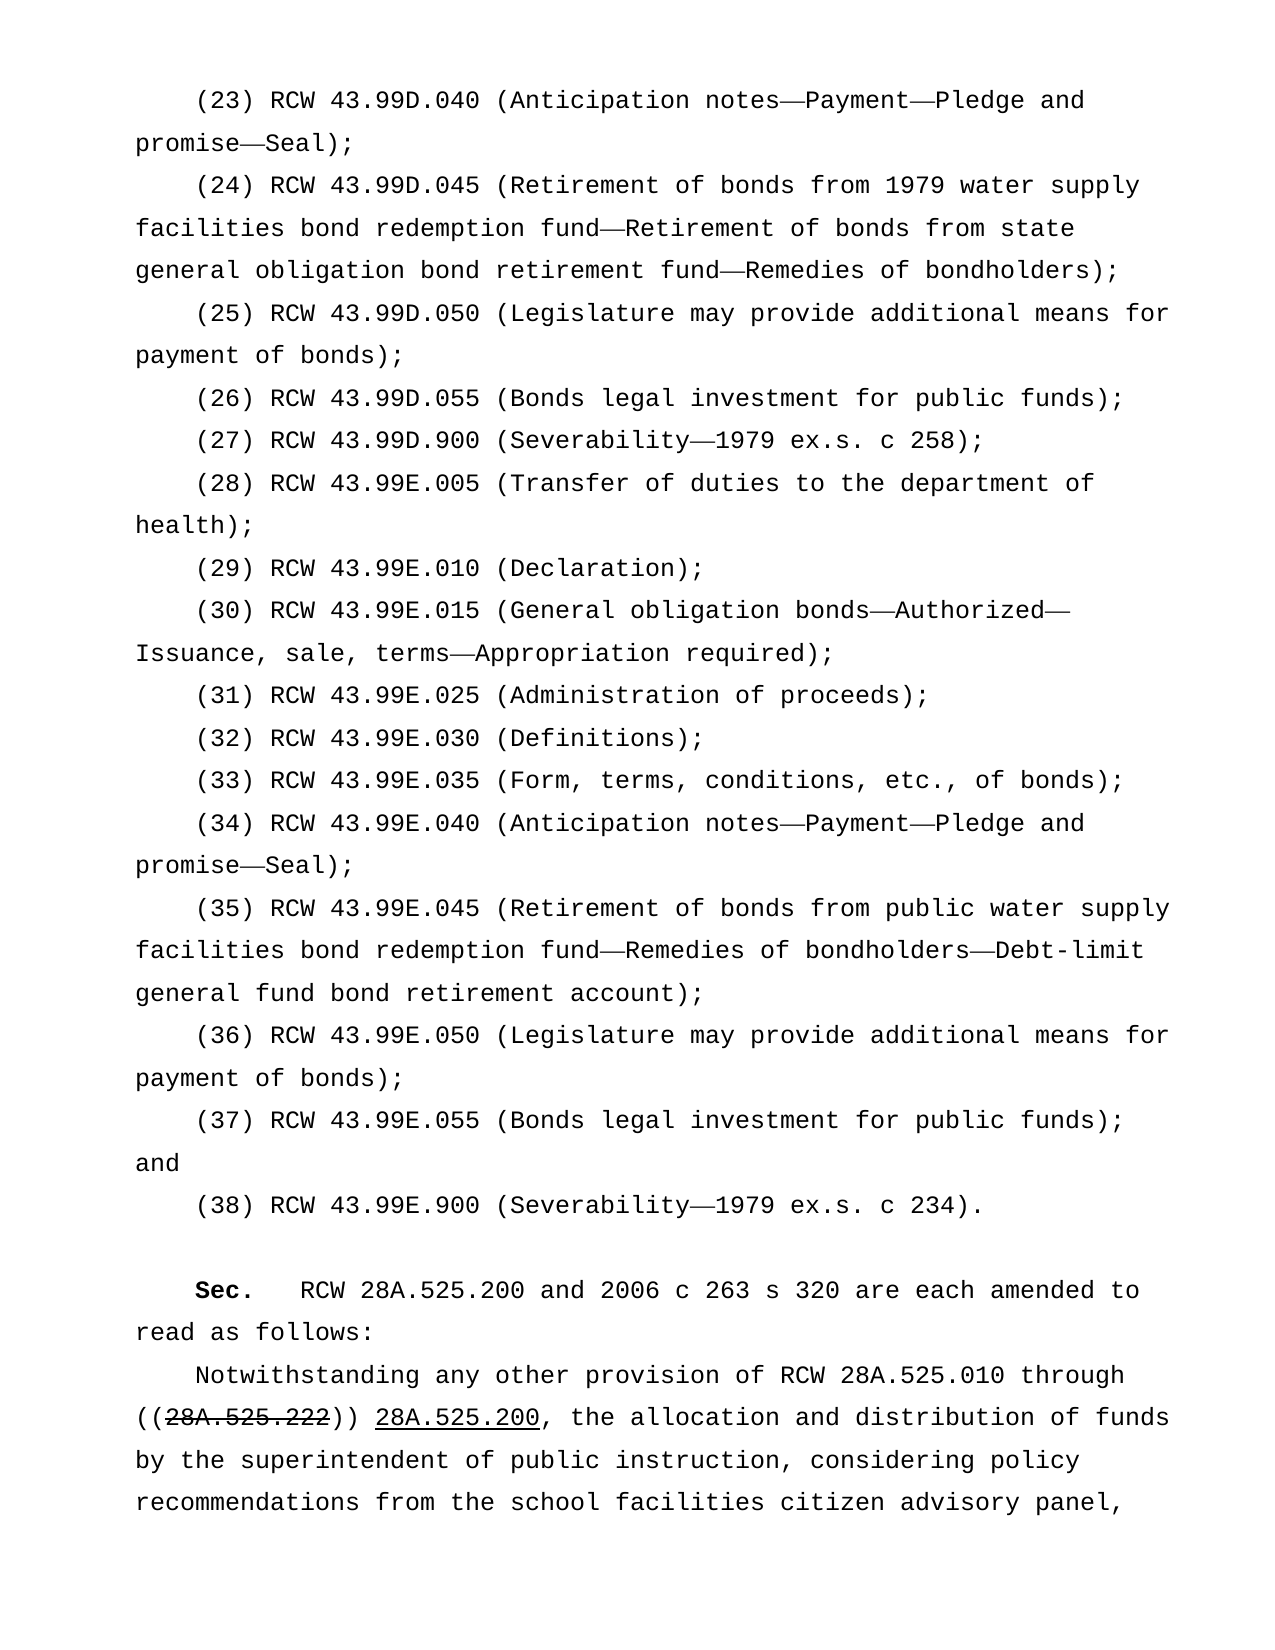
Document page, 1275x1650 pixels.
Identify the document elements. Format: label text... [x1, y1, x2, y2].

text Sec. RCW 28A.525.200 and 2006 c 263 s 320 are each amended to read as follows: [135, 1264, 1170, 1349]
text (38) RCW 43.99E.900 (Severability—1979 ex.s. c 234). [135, 1180, 1170, 1222]
text (25) RCW 43.99D.050 (Legislature may provide additional means for payment of bonds); [135, 287, 1170, 372]
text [135, 1349, 1170, 1519]
text (37) RCW 43.99E.055 (Bonds legal investment for public funds); and [135, 1095, 1170, 1180]
text (28) RCW 43.99E.005 (Transfer of duties to the department of health); [135, 457, 1170, 542]
text (29) RCW 43.99E.010 (Declaration); [135, 542, 1170, 585]
text (30) RCW 43.99E.015 (General obligation bonds—Authorized—Issuance, sale, terms—Appropriation required); [135, 585, 1170, 670]
text (35) RCW 43.99E.045 (Retirement of bonds from public water supply facilities bond redemption fund—Remedies of bondholders—Debt-limit general fund bond retirement account); [135, 882, 1170, 1010]
text (34) RCW 43.99E.040 (Anticipation notes—Payment—Pledge and promise—Seal); [135, 797, 1170, 882]
text (33) RCW 43.99E.035 (Form, terms, conditions, etc., of bonds); [135, 755, 1170, 797]
text (24) RCW 43.99D.045 (Retirement of bonds from 1979 water supply facilities bond redemption fund—Retirement of bonds from state general obligation bond retirement fund—Remedies of bondholders); [135, 160, 1170, 287]
text (26) RCW 43.99D.055 (Bonds legal investment for public funds); [135, 372, 1170, 415]
text (23) RCW 43.99D.040 (Anticipation notes—Payment—Pledge and promise—Seal); [135, 75, 1170, 160]
text (27) RCW 43.99D.900 (Severability—1979 ex.s. c 258); [135, 415, 1170, 457]
text (36) RCW 43.99E.050 (Legislature may provide additional means for payment of bonds); [135, 1010, 1170, 1095]
text (31) RCW 43.99E.025 (Administration of proceeds); [135, 670, 1170, 712]
text (32) RCW 43.99E.030 (Definitions); [135, 712, 1170, 755]
